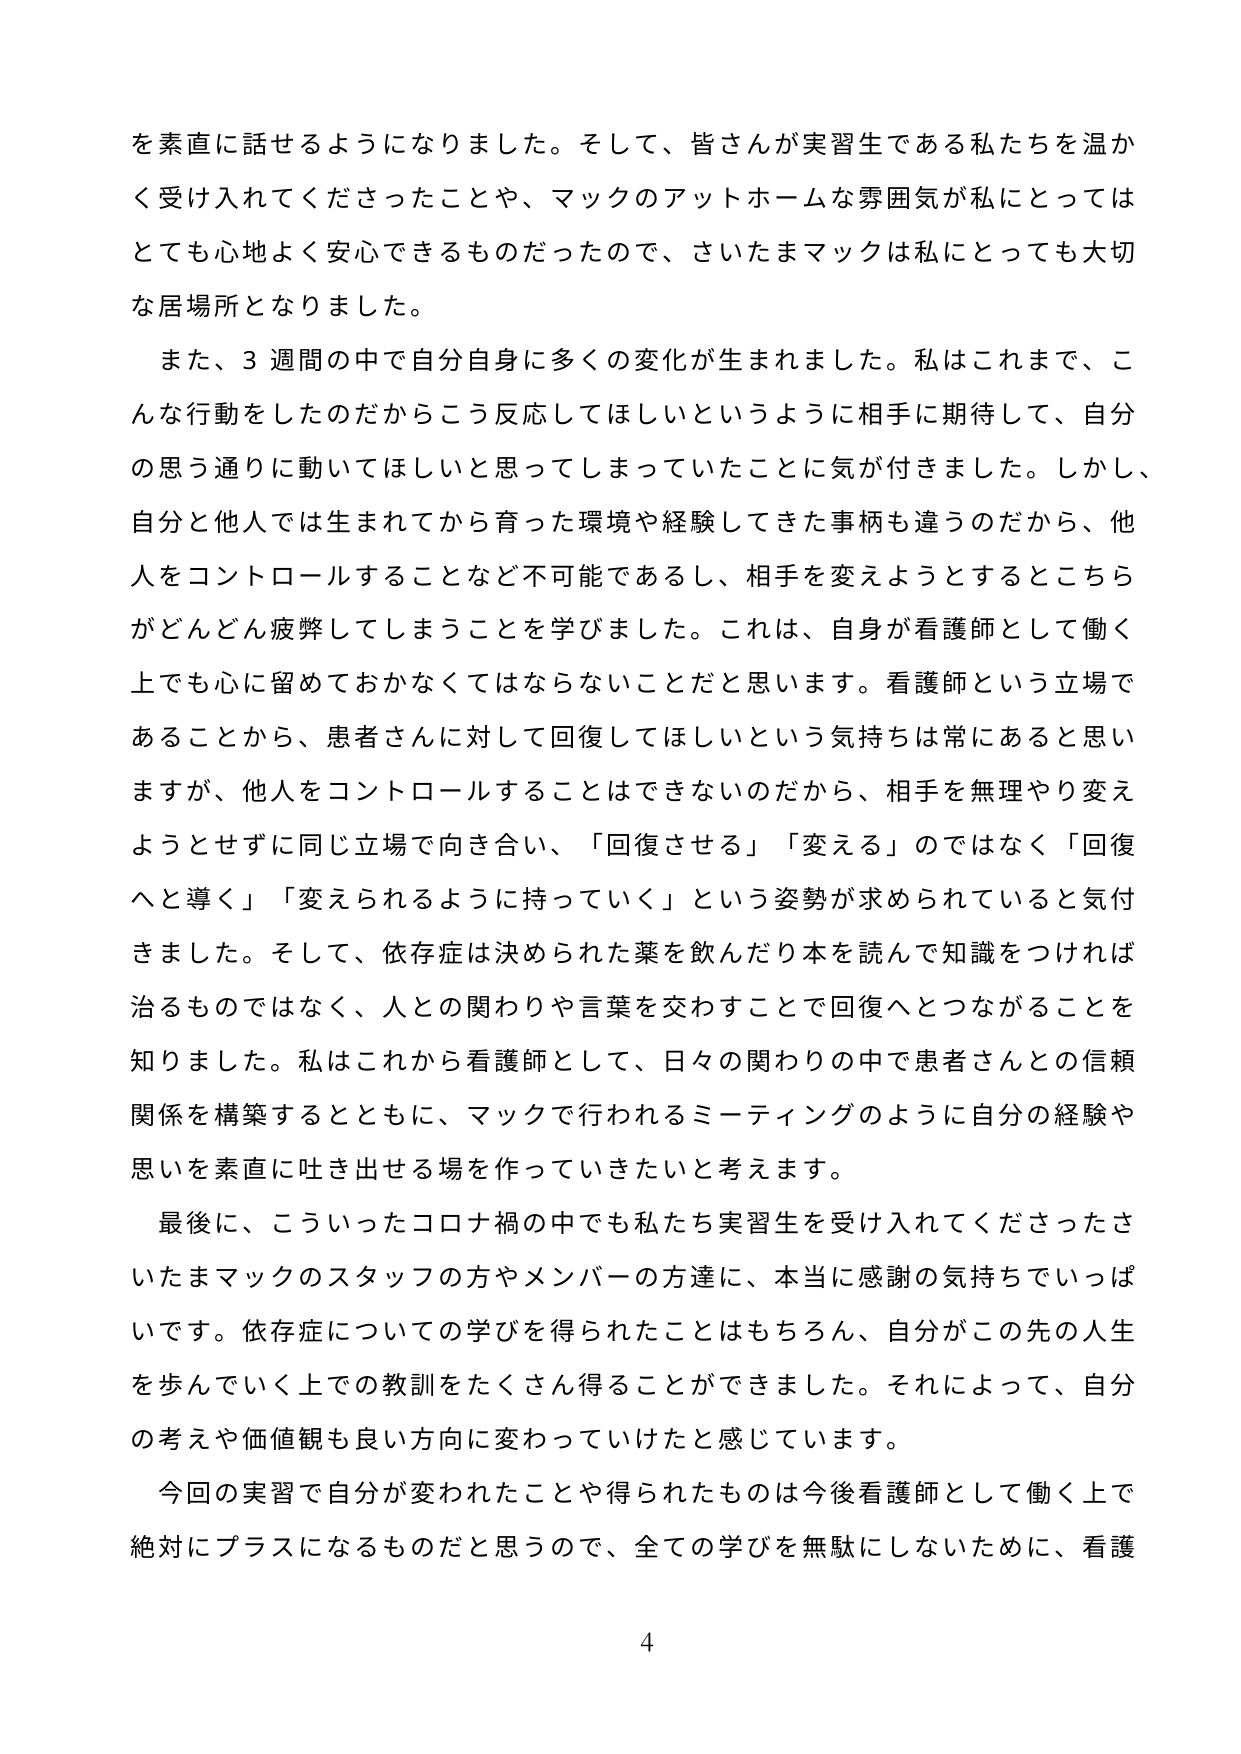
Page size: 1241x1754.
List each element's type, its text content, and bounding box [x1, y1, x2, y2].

text 最後に、こういったコロナ禍の中でも私たち実習生を受け入れてくださったさいたまマックのスタッフの方やメンバーの方達に、本当に感謝の気持ちでいっぱいです。依存症についての学びを得られたことはもちろん、自分がこの先の人生を歩んでいく上での教訓をたくさん得ることができました。それによって、自分の考えや価値観も良い方向に変わっていけたと感じています。 [130, 1195, 1139, 1464]
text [130, 116, 1139, 331]
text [130, 1464, 1139, 1572]
text また、3週間の中で自分自身に多くの変化が生まれました。私はこれまで、こんな行動をしたのだからこう反応してほしいというように相手に期待して、自分の思う通りに動いてほしいと思ってしまっていたことに気が付きました。しかし、自分と他人では生まれてから育った環境や経験してきた事柄も違うのだから、他人をコントロールすることなど不可能であるし、相手を変えようとするとこちらがどんどん疲弊してしまうことを学びました。これは、自身が看護師として働く上でも心に留めておかなくてはならないことだと思います。看護師という立場であることから、患者さんに対して回復してほしいという気持ちは常にあると思いますが、他人をコントロールすることはできないのだから、相手を無理やり変えようとせずに同じ立場で向き合い、「回復させる」「変える」のではなく「回復へと導く」「変えられるように持っていく」という姿勢が求められていると気付きました。そして、依存症は決められた薬を飲んだり本を読んで知識をつければ治るものではなく、人との関わりや言葉を交わすことで回復へとつながることを知りました。私はこれから看護師として、日々の関わりの中で患者さんとの信頼関係を構築するとともに、マックで行われるミーティングのように自分の経験や思いを素直に吐き出せる場を作っていきたいと考えます。 [130, 331, 1139, 1195]
